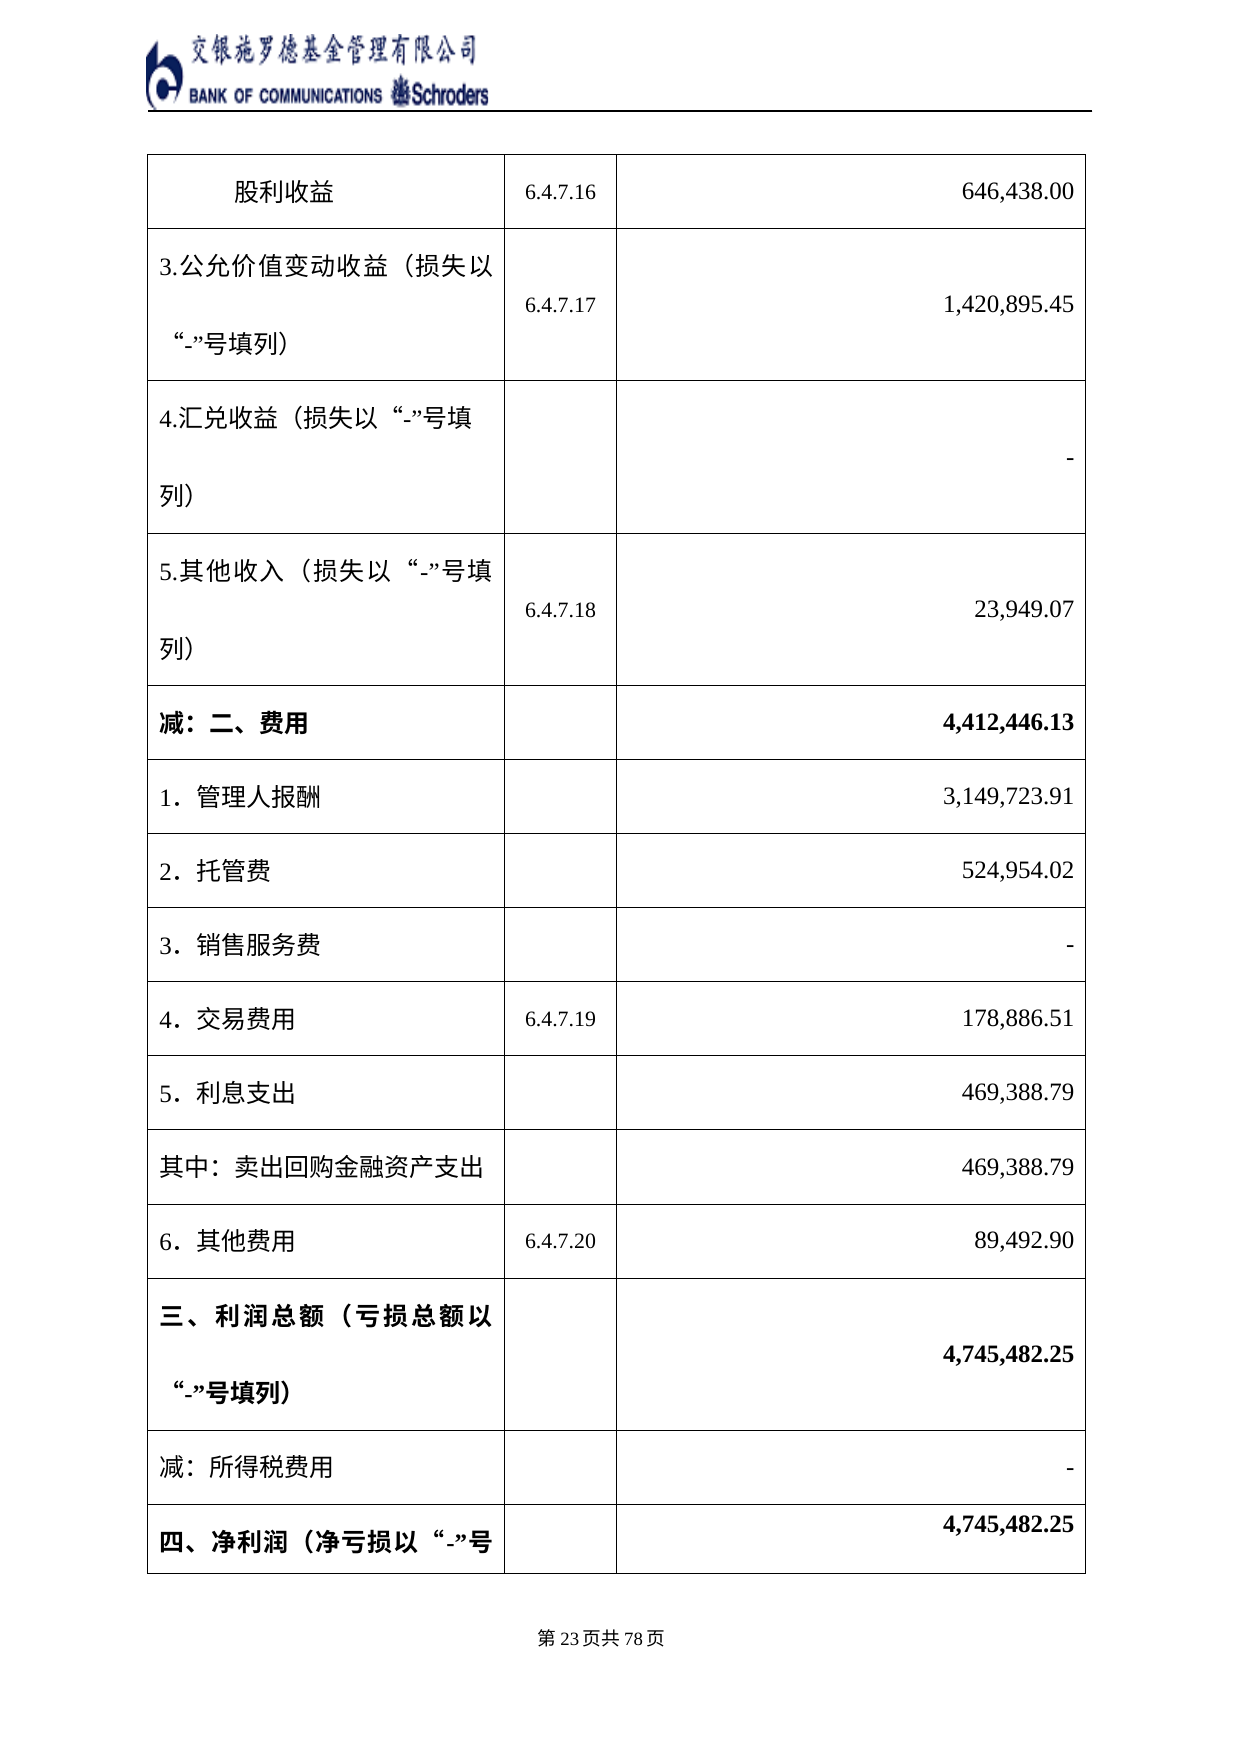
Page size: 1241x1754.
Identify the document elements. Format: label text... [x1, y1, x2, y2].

table_cell 3．销售服务费 [148, 908, 504, 981]
table_cell 4,745,482.25 [617, 1279, 1085, 1429]
table_cell 4.汇兑收益（损失以“-”号填列） [148, 381, 504, 533]
table_cell 其中：卖出回购金融资产支出 [148, 1130, 504, 1203]
table_cell [505, 1505, 616, 1573]
table_cell 减：二、费用 [148, 686, 504, 759]
table_cell - [617, 1431, 1085, 1503]
table_cell [505, 834, 616, 907]
table_cell - [617, 381, 1085, 533]
table_cell 6.4.7.18 [505, 534, 616, 685]
table_cell 469,388.79 [617, 1056, 1085, 1129]
table_cell 1,420,895.45 [617, 229, 1085, 380]
table_cell 89,492.90 [617, 1205, 1085, 1277]
table_cell 6.4.7.20 [505, 1205, 616, 1277]
table_cell 1．管理人报酬 [148, 760, 504, 833]
table_cell 4,412,446.13 [617, 686, 1085, 759]
table_cell 四、净利润（净亏损以“-”号填列） [148, 1505, 504, 1573]
table_cell 3.公允价值变动收益（损失以“-”号填列） [148, 229, 504, 380]
table_cell 646,438.00 [617, 155, 1085, 228]
table_cell 6．其他费用 [148, 1205, 504, 1277]
table_cell 6.4.7.16 [505, 155, 616, 228]
table_cell 三、利润总额（亏损总额以“-”号填列） [148, 1279, 504, 1429]
table_cell 524,954.02 [617, 834, 1085, 907]
table_cell 6.4.7.19 [505, 982, 616, 1055]
table_cell 6.4.7.17 [505, 229, 616, 380]
table_cell 469,388.79 [617, 1130, 1085, 1203]
table_cell - [617, 908, 1085, 981]
table_cell [505, 686, 616, 759]
table_cell 5.其他收入（损失以“-”号填列） [148, 534, 504, 685]
table_cell [505, 908, 616, 981]
table_cell [505, 760, 616, 833]
table_cell 4．交易费用 [148, 982, 504, 1055]
table_cell 23,949.07 [617, 534, 1085, 685]
table_cell 178,886.51 [617, 982, 1085, 1055]
table_cell 4,745,482.25 [617, 1505, 1085, 1573]
table_cell 5．利息支出 [148, 1056, 504, 1129]
table_cell [505, 1431, 616, 1503]
table_cell [505, 1279, 616, 1429]
table_cell 2．托管费 [148, 834, 504, 907]
table_cell 3,149,723.91 [617, 760, 1085, 833]
table_cell [505, 1130, 616, 1203]
table_cell 股利收益 [148, 155, 504, 228]
table_cell 减：所得税费用 [148, 1431, 504, 1503]
table_cell [505, 1056, 616, 1129]
table_cell [505, 381, 616, 533]
picture [146, 34, 489, 110]
